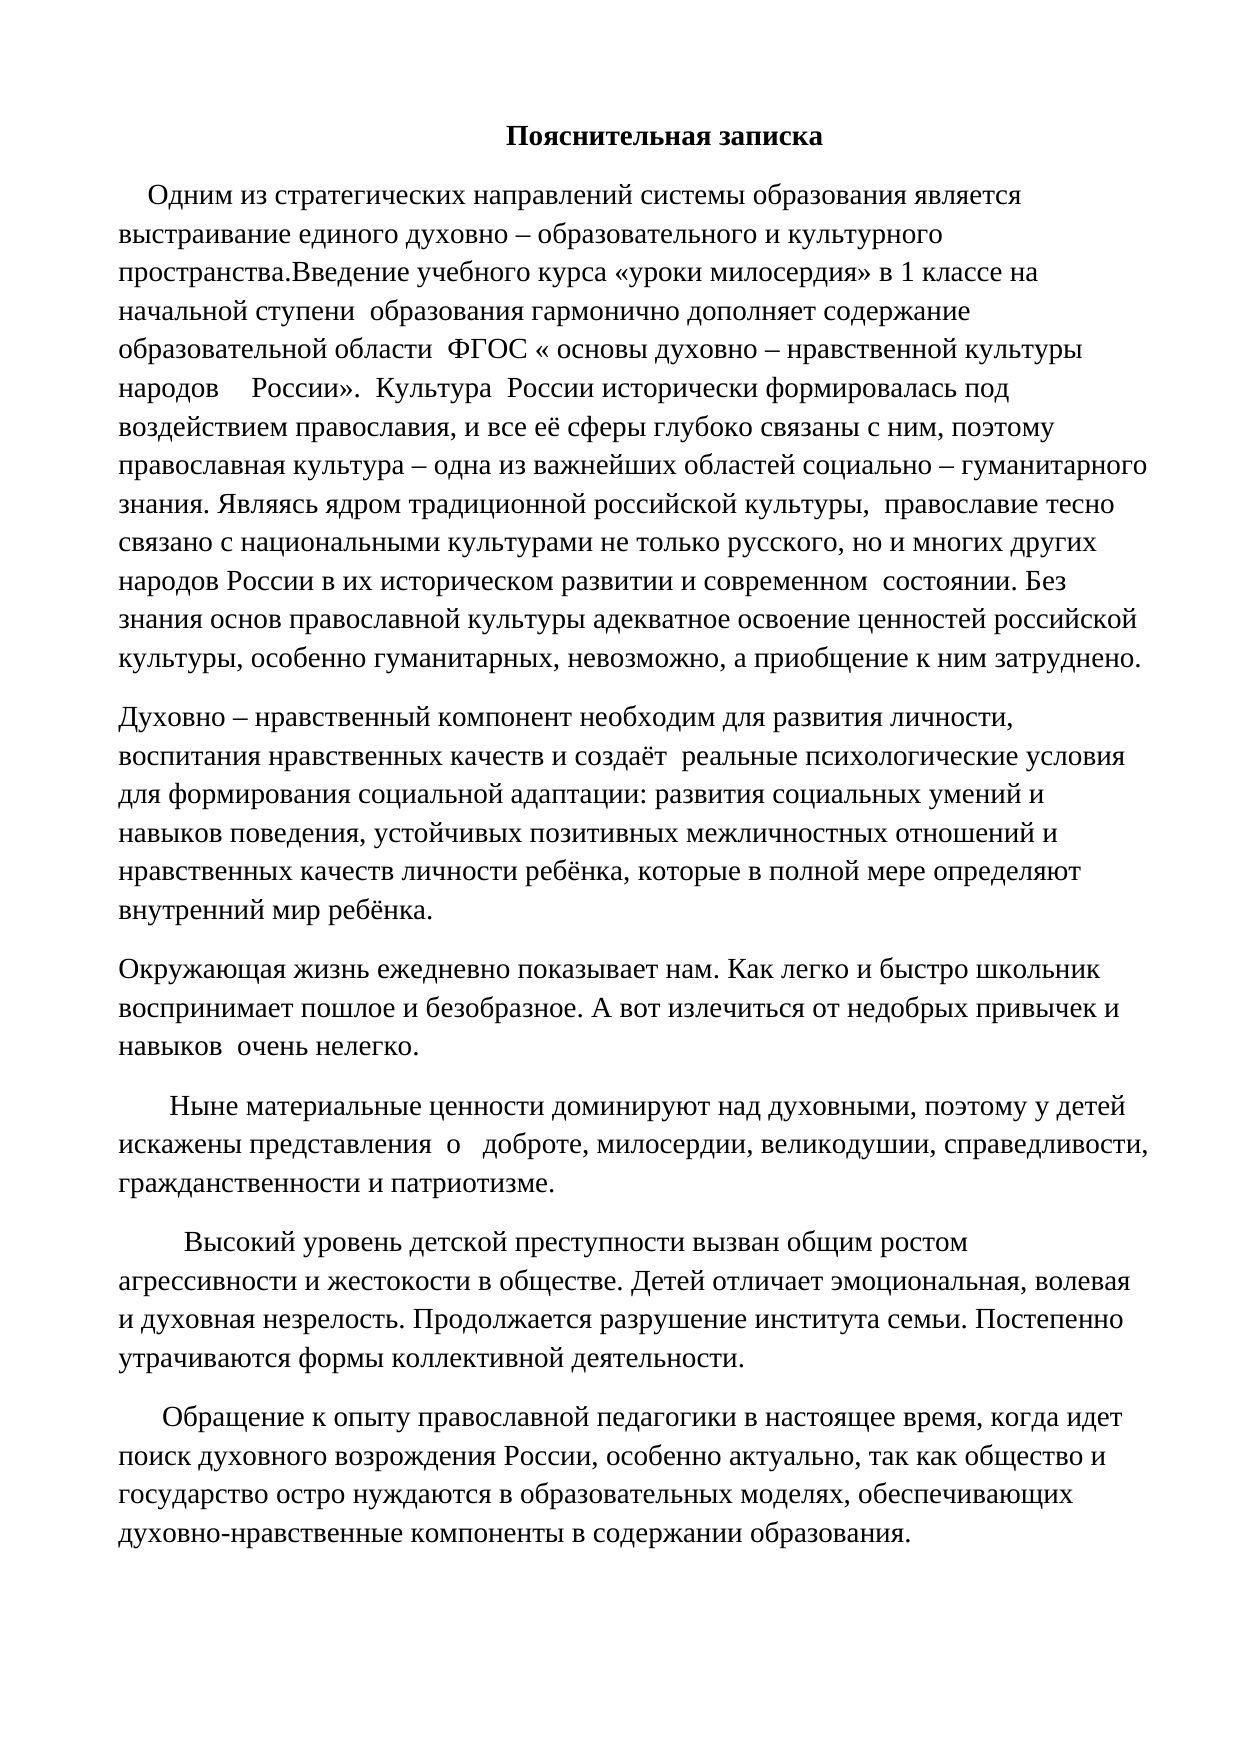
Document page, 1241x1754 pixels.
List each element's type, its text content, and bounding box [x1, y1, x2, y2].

text Пояснительная записка [177, 118, 1152, 152]
text Духовно – нравственный компонент необходим для развития личности, воспитания нравственных качеств и создаёт реальные психологические условия для формирования социальной адаптации: развития социальных умений и навыков поведения, устойчивых позитивных межличностных отношений и нравственных качеств личности ребёнка, которые в полной мере определяют внутренний мир ребёнка. [118, 699, 1152, 926]
text Обращение к опыту православной педагогики в настоящее время, когда идет поиск духовного возрождения России, особенно актуально, так как общество и государство остро нуждаются в образовательных моделях, обеспечивающих духовно-нравственные компоненты в содержании образования. [118, 1399, 1152, 1548]
text Одним из стратегических направлений системы образования является выстраивание единого духовно – образовательного и культурного пространства.Введение учебного курса «уроки милосердия» в 1 классе на начальной ступени образования гармонично дополняет содержание образовательной области ФГОС « основы духовно – нравственной культуры народов России». Культура России исторически формировалась под воздействием православия, и все её сферы глубоко связаны с ним, поэтому православная культура – одна из важнейших областей социально – гуманитарного знания. Являясь ядром традиционной российской культуры, православие тесно связано с национальными культурами не только русского, но и многих других народов России в их историческом развитии и современном состоянии. Без знания основ православной культуры адекватное освоение ценностей российской культуры, особенно гуманитарных, невозможно, а приобщение к ним затруднено. [118, 177, 1152, 673]
text Ныне материальные ценности доминируют над духовными, поэтому у детей искажены представления о доброте, милосердии, великодушии, справедливости, гражданственности и патриотизме. [118, 1088, 1152, 1198]
text Высокий уровень детской преступности вызван общим ростом агрессивности и жестокости в обществе. Детей отличает эмоциональная, волевая и духовная незрелость. Продолжается разрушение института семьи. Постепенно утрачиваются формы коллективной деятельности. [118, 1224, 1152, 1373]
text Окружающая жизнь ежедневно показывает нам. Как легко и быстро школьник воспринимает пошлое и безобразное. А вот излечиться от недобрых привычек и навыков очень нелегко. [118, 951, 1152, 1062]
